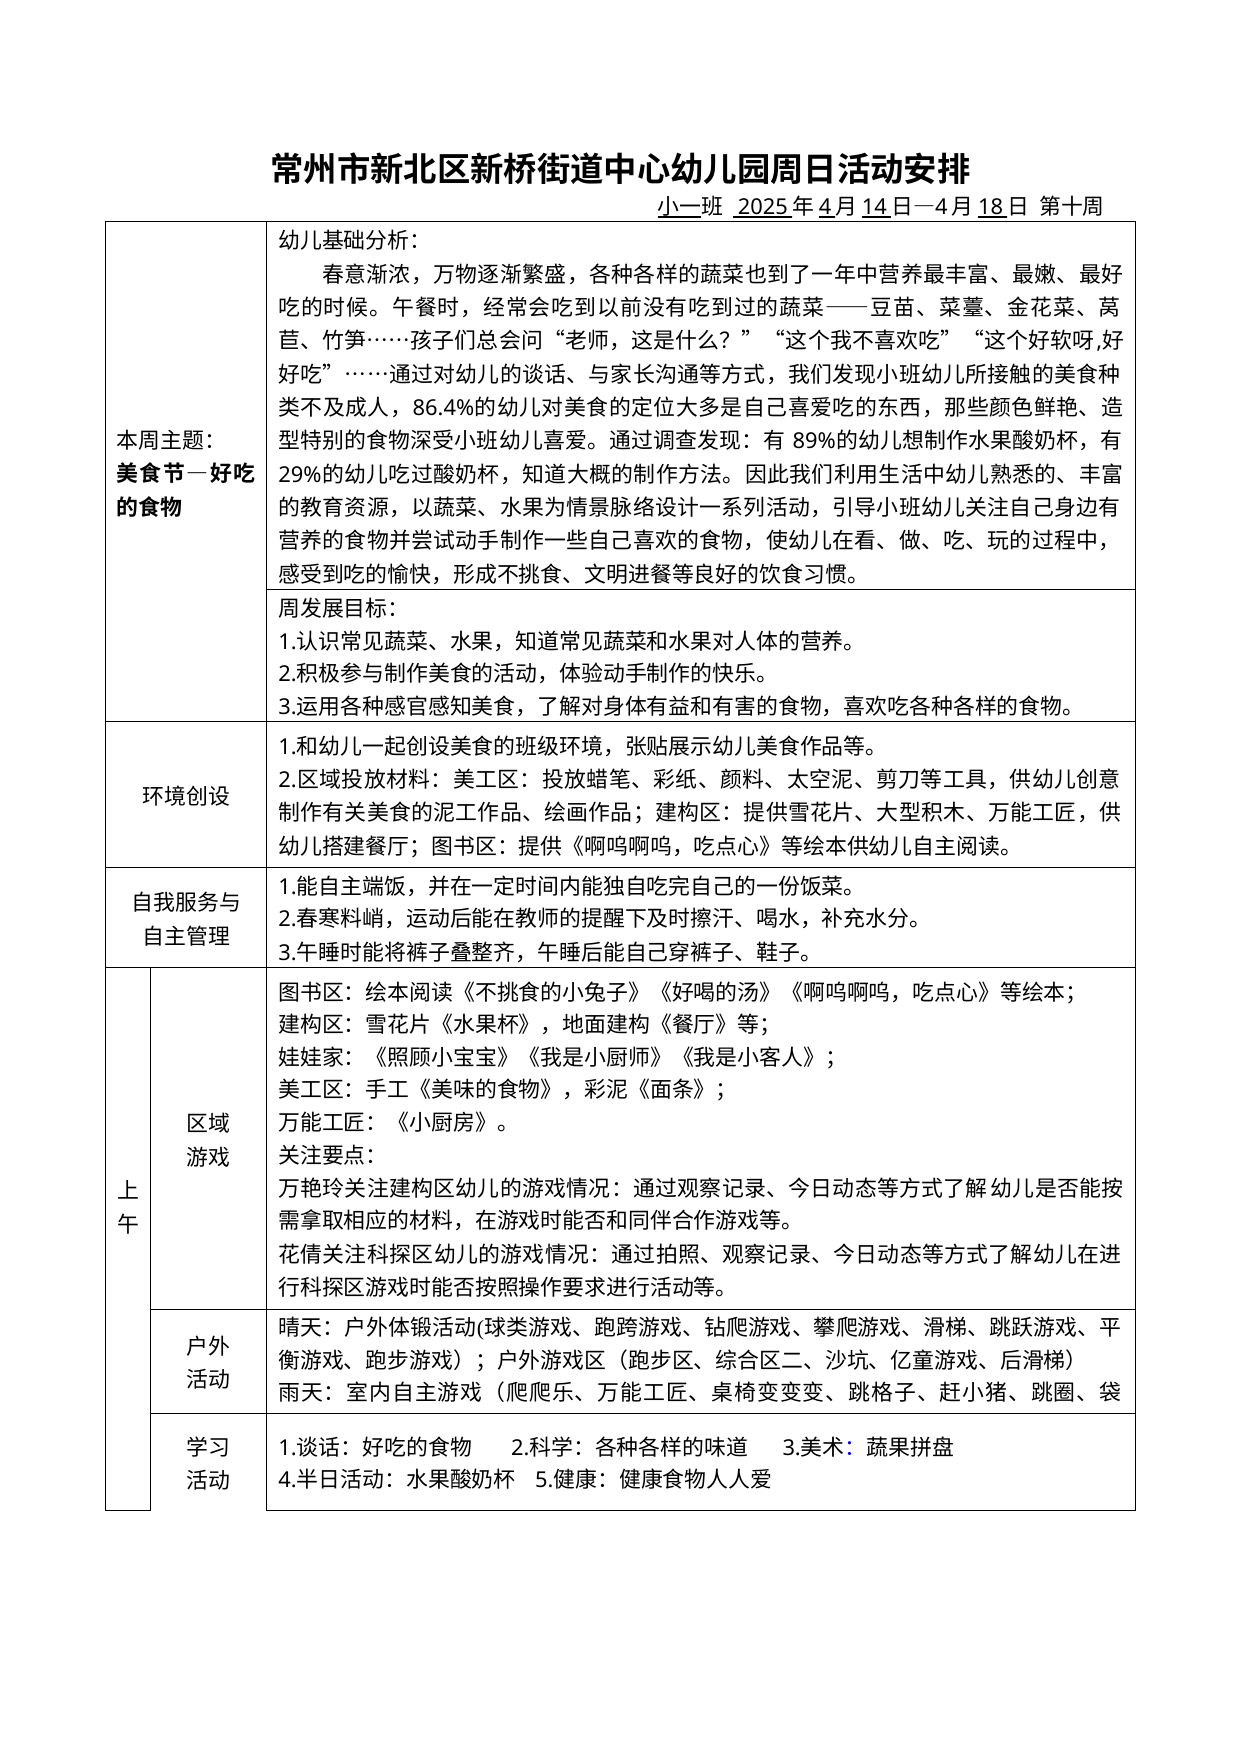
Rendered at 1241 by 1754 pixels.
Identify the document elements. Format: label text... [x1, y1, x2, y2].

table_header 幼儿基础分析： 春意渐浓，万物逐渐繁盛，各种各样的蔬菜也到了一年中营养最丰富、最嫩、最好吃的时候。午餐时，经常会吃到以前没有吃到过的蔬菜——豆苗、菜薹、金花菜、莴苣、竹笋……孩子们总会问“老师，这是什么？”“这个我不喜欢吃”“这个好软呀,好好吃”……通过对幼儿的谈话、与家长沟通等方式，我们发现小班幼儿所接触的美食种类不及成人，86.4%的幼儿对美食的定位大多是自己喜爱吃的东西，那些颜色鲜艳、造型特别的食物深受小班幼儿喜爱。通过调查发现：有89%的幼儿想制作水果酸奶杯，有29%的幼儿吃过酸奶杯，知道大概的制作方法。因此我们利用生活中幼儿熟悉的、丰富的教育资源，以蔬菜、水果为情景脉络设计一系列活动，引导小班幼儿关注自己身边有营养的食物并尝试动手制作一些自己喜欢的食物，使幼儿在看、做、吃、玩的过程中，感受到吃的愉快，形成不挑食、文明进餐等良好的饮食习惯。 [267, 222, 1135, 589]
table_cell 1.和幼儿一起创设美食的班级环境，张贴展示幼儿美食作品等。 2.区域投放材料：美工区：投放蜡笔、彩纸、颜料、太空泥、剪刀等工具，供幼儿创意制作有关美食的泥工作品、绘画作品；建构区：提供雪花片、大型积木、万能工匠，供幼儿搭建餐厅；图书区：提供《啊呜啊呜，吃点心》等绘本供幼儿自主阅读。 [267, 722, 1135, 867]
table_cell 环境创设 [106, 722, 266, 867]
table_cell 学习 活动 [151, 1414, 266, 1510]
table_cell 晴天：户外体锻活动(球类游戏、跑跨游戏、钻爬游戏、攀爬游戏、滑梯、跳跃游戏、平衡游戏、跑步游戏）；户外游戏区（跑步区、综合区二、沙坑、亿童游戏、后滑梯） 雨天：室内自主游戏（爬爬乐、万能工匠、桌椅变变变、跳格子、赶小猪、跳圈、袋鼠） [267, 1310, 1135, 1412]
table_cell 1.谈话：好吃的食物 2.科学：各种各样的味道 3.美术：蔬果拼盘 4.半日活动：水果酸奶杯 5.健康：健康食物人人爱 [267, 1414, 1135, 1510]
table_cell 区域 游戏 [151, 968, 266, 1309]
table_cell 自我服务与 自主管理 [106, 868, 266, 967]
text 小一班 2025年4月14日—4月18日 第十周 [136, 188, 1104, 221]
table_cell 图书区：绘本阅读《不挑食的小兔子》《好喝的汤》《啊呜啊呜，吃点心》等绘本； 建构区：雪花片《水果杯》，地面建构《餐厅》等； 娃娃家：《照顾小宝宝》《我是小厨师》《我是小客人》； 美工区：手工《美味的食物》，彩泥《面条》； 万能工匠：《小厨房》。 关注要点： 万艳玲关注建构区幼儿的游戏情况：通过观察记录、今日动态等方式了解幼儿是否能按需拿取相应的材料，在游戏时能否和同伴合作游戏等。 花倩关注科探区幼儿的游戏情况：通过拍照、观察记录、今日动态等方式了解幼儿在进行科探区游戏时能否按照操作要求进行活动等。 [267, 968, 1135, 1309]
table_header 本周主题： 美食节—好吃的食物 [106, 222, 266, 721]
text 常州市新北区新桥街道中心幼儿园周日活动安排 [136, 154, 1104, 188]
table_cell 户外 活动 [151, 1310, 266, 1412]
table_cell 1.能自主端饭，并在一定时间内能独自吃完自己的一份饭菜。 2.春寒料峭，运动后能在教师的提醒下及时擦汗、喝水，补充水分。 3.午睡时能将裤子叠整齐，午睡后能自己穿裤子、鞋子。 [267, 868, 1135, 967]
table_cell 上午 [106, 968, 150, 1510]
table_cell 周发展目标： 1.认识常见蔬菜、水果，知道常见蔬菜和水果对人体的营养。 2.积极参与制作美食的活动，体验动手制作的快乐。 3.运用各种感官感知美食，了解对身体有益和有害的食物，喜欢吃各种各样的食物。 [267, 590, 1135, 721]
